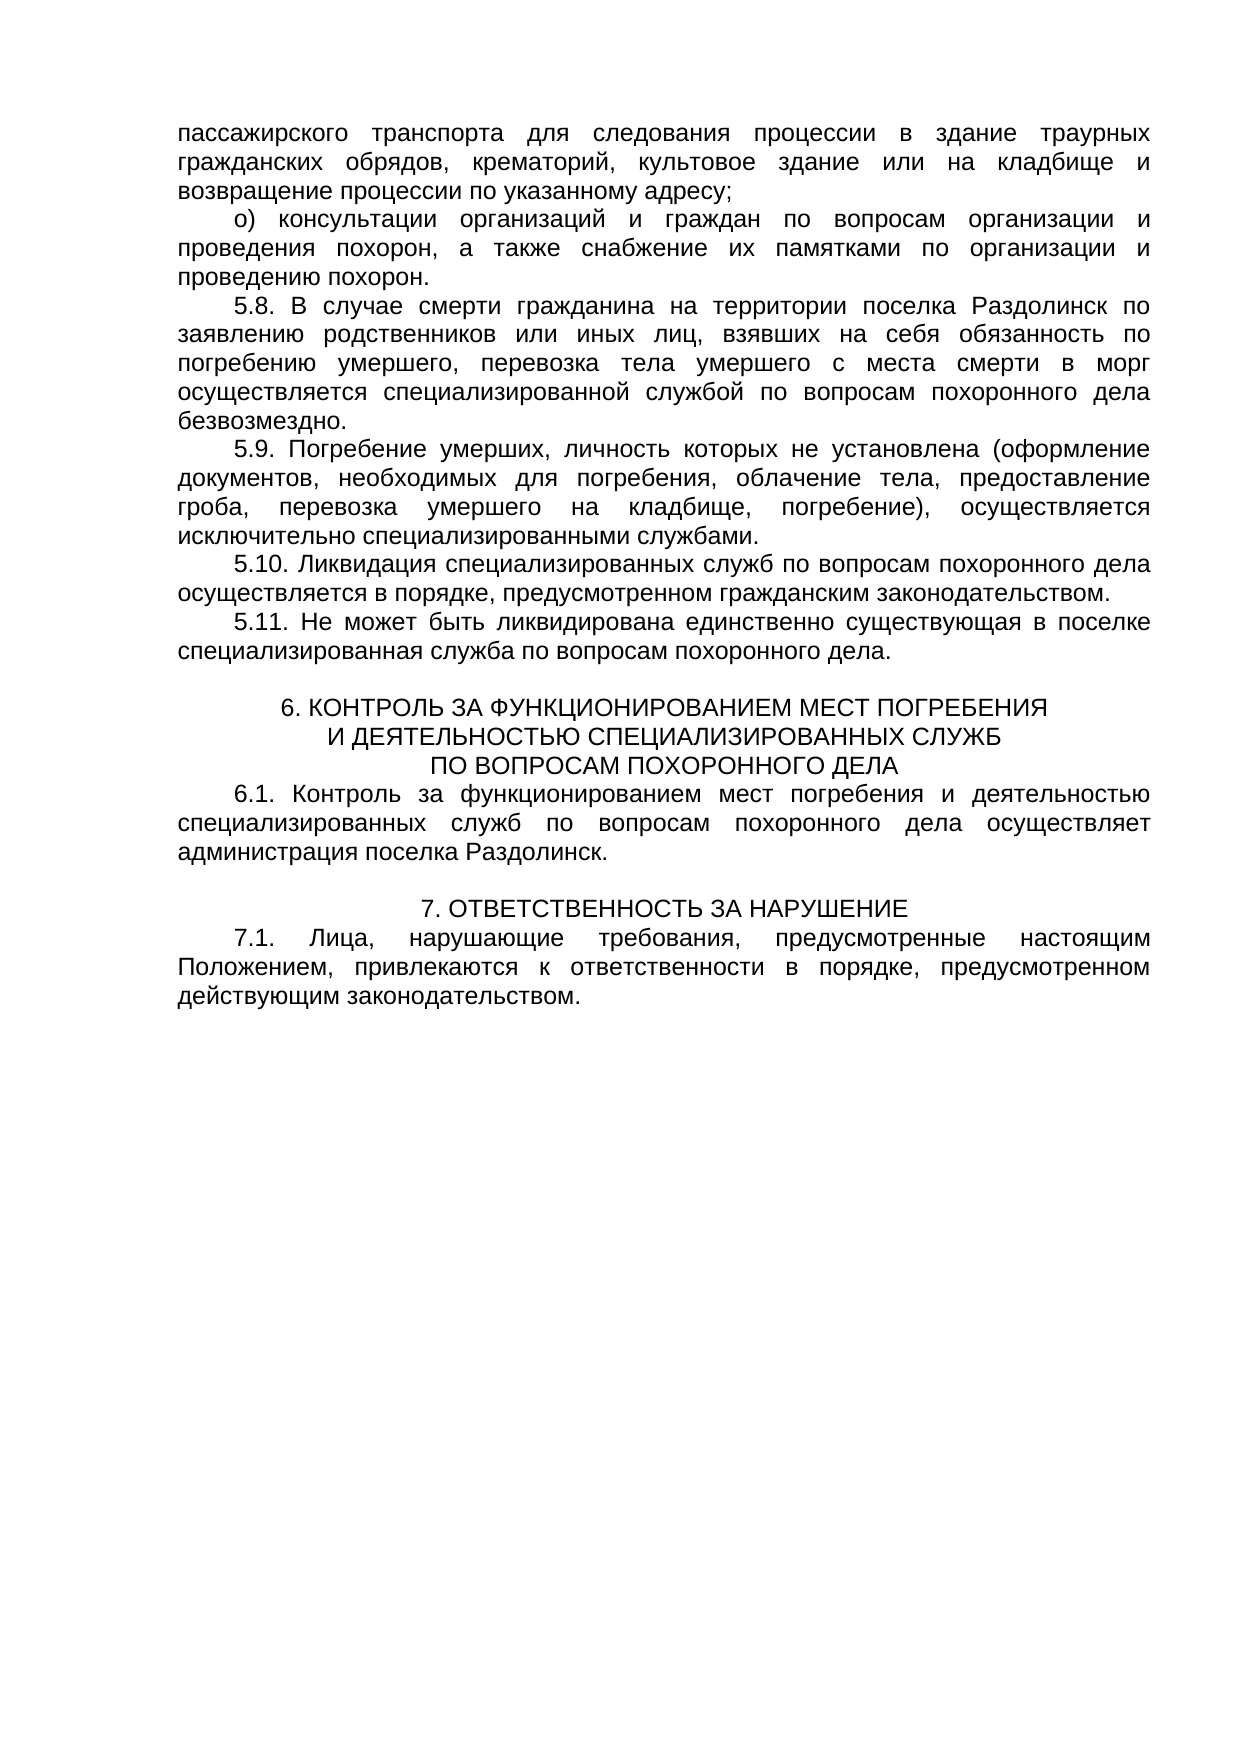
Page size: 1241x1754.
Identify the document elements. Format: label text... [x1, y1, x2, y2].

text 5.10. Ликвидация специализированных служб по вопросам похоронного дела осуществляется в порядке, предусмотренном гражданским законодательством. [177, 549, 1152, 607]
text 7.1. Лица, нарушающие требования, предусмотренные настоящим Положением, привлекаются к ответственности в порядке, предусмотренном действующим законодательством. [177, 923, 1152, 1009]
text 5.11. Не может быть ликвидирована единственно существующая в поселке специализированная служба по вопросам похоронного дела. [177, 607, 1152, 664]
text И ДЕЯТЕЛЬНОСТЬЮ СПЕЦИАЛИЗИРОВАННЫХ СЛУЖБ [177, 722, 1152, 751]
text 6.1. Контроль за функционированием мест погребения и деятельностью специализированных служб по вопросам похоронного дела осуществляет администрация поселка Раздолинск. [177, 779, 1152, 866]
text ПО ВОПРОСАМ ПОХОРОННОГО ДЕЛА [177, 751, 1152, 779]
text 6. КОНТРОЛЬ ЗА ФУНКЦИОНИРОВАНИЕМ МЕСТ ПОГРЕБЕНИЯ [177, 693, 1152, 722]
text 5.9. Погребение умерших, личность которых не установлена (оформление документов, необходимых для погребения, облачение тела, предоставление гроба, перевозка умершего на кладбище, погребение), осуществляется исключительно специализированными службами. [177, 434, 1152, 549]
text 7. ОТВЕТСТВЕННОСТЬ ЗА НАРУШЕНИЕ [177, 894, 1152, 923]
text 5.8. В случае смерти гражданина на территории поселка Раздолинск по заявлению родственников или иных лиц, взявших на себя обязанность по погребению умершего, перевозка тела умершего с места смерти в морг осуществляется специализированной службой по вопросам похоронного дела безвозмездно. [177, 291, 1152, 434]
text о) консультации организаций и граждан по вопросам организации и проведения похорон, а также снабжение их памятками по организации и проведению похорон. [177, 204, 1152, 291]
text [177, 118, 1152, 204]
